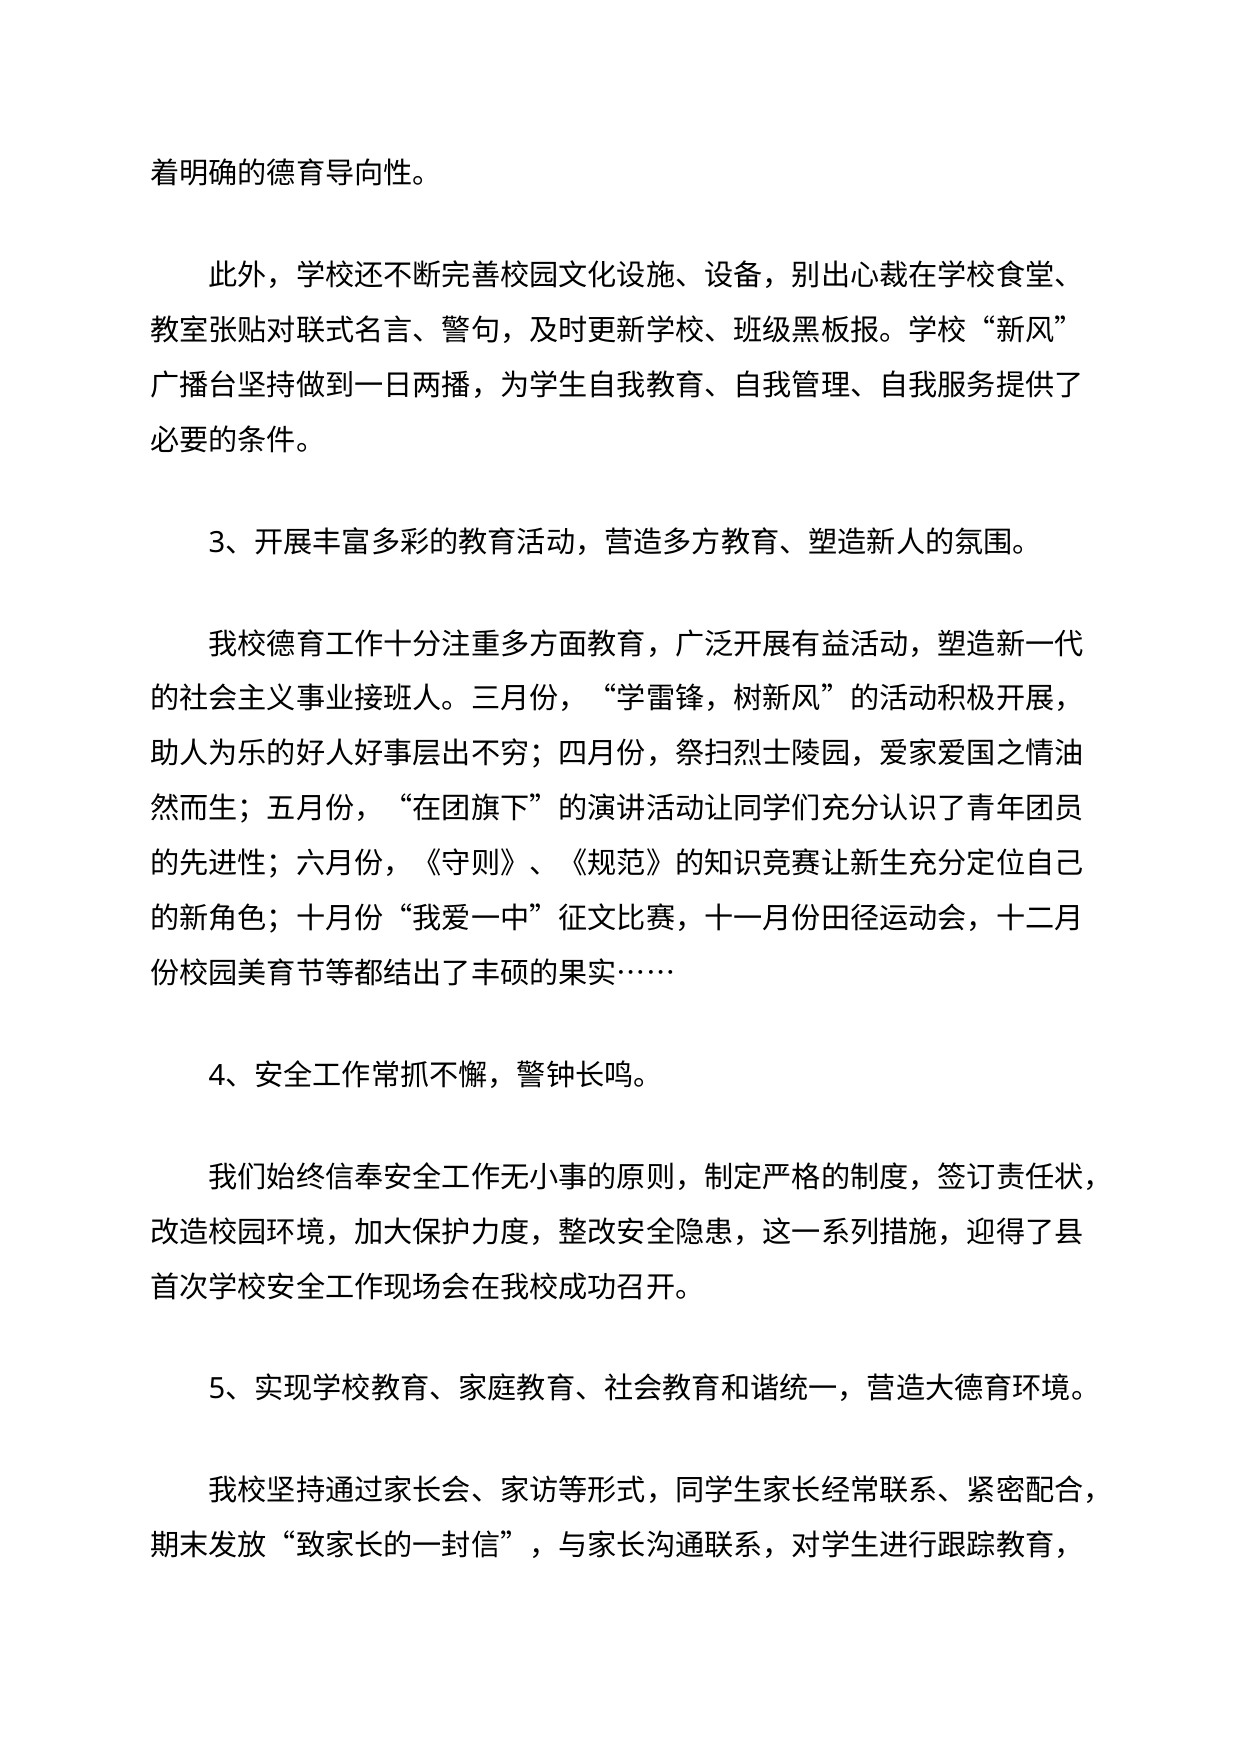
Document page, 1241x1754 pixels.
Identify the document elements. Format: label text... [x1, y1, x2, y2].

text 此外，学校还不断完善校园文化设施、设备，别出心裁在学校食堂、教室张贴对联式名言、警句，及时更新学校、班级黑板报。学校“新风”广播台坚持做到一日两播，为学生自我教育、自我管理、自我服务提供了必要的条件。 [150, 252, 1090, 459]
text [150, 150, 1090, 192]
text 4、安全工作常抓不懈，警钟长鸣。 [150, 1051, 1090, 1094]
text 我们始终信奉安全工作无小事的原则，制定严格的制度，签订责任状，改造校园环境，加大保护力度，整改安全隐患，这一系列措施，迎得了县首次学校安全工作现场会在我校成功召开。 [150, 1153, 1090, 1305]
text 我校德育工作十分注重多方面教育，广泛开展有益活动，塑造新一代的社会主义事业接班人。三月份，“学雷锋，树新风”的活动积极开展，助人为乐的好人好事层出不穷；四月份，祭扫烈士陵园，爱家爱国之情油然而生；五月份，“在团旗下”的演讲活动让同学们充分认识了青年团员的先进性；六月份，《守则》、《规范》的知识竞赛让新生充分定位自己的新角色；十月份“我爱一中”征文比赛，十一月份田径运动会，十二月份校园美育节等都结出了丰硕的果实…… [150, 620, 1090, 992]
text 5、实现学校教育、家庭教育、社会教育和谐统一，营造大德育环境。 [150, 1365, 1090, 1407]
text 3、开展丰富多彩的教育活动，营造多方教育、塑造新人的氛围。 [150, 518, 1090, 561]
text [150, 1467, 1090, 1564]
